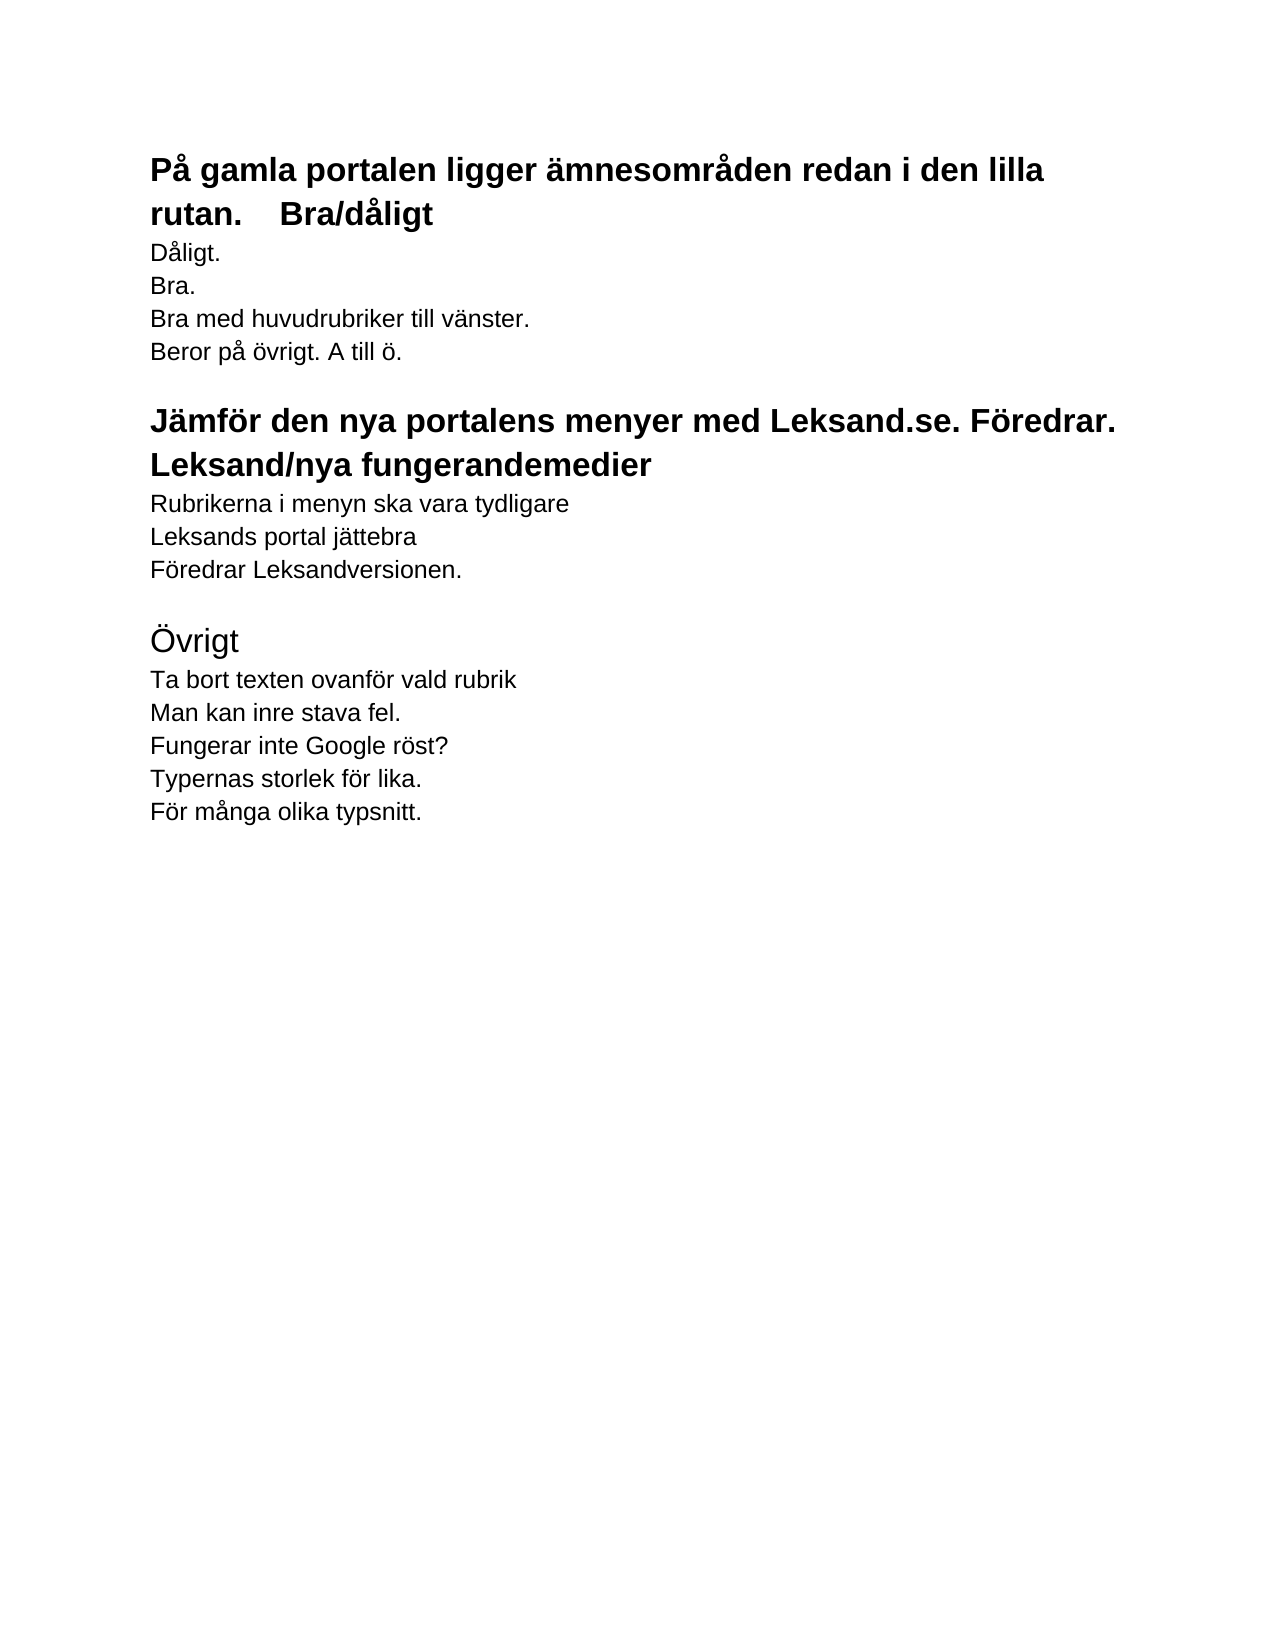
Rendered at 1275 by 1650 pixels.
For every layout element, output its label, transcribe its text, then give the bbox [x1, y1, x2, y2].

text Leksands portal jättebra [150, 522, 1125, 551]
text Typernas storlek för lika. [150, 764, 1125, 793]
text Rubrikerna i menyn ska vara tydligare [150, 489, 1125, 518]
text Övrigt [150, 621, 1125, 659]
text På gamla portalen ligger ämnesområden redan i den lilla rutan. Bra/dåligt [150, 150, 1125, 233]
text Bra. [150, 271, 1125, 300]
text Man kan inre stava fel. [150, 698, 1125, 727]
text Dåligt. [150, 238, 1125, 267]
text Beror på övrigt. A till ö. [150, 337, 1125, 366]
text Bra med huvudrubriker till vänster. [150, 304, 1125, 333]
text Jämför den nya portalens menyer med Leksand.se. Föredrar. Leksand/nya fungerandemedier [150, 401, 1125, 483]
text Ta bort texten ovanför vald rubrik [150, 665, 1125, 694]
text Fungerar inte Google röst? [150, 731, 1125, 760]
text Föredrar Leksandversionen. [150, 555, 1125, 584]
text För många olika typsnitt. [150, 797, 1125, 826]
